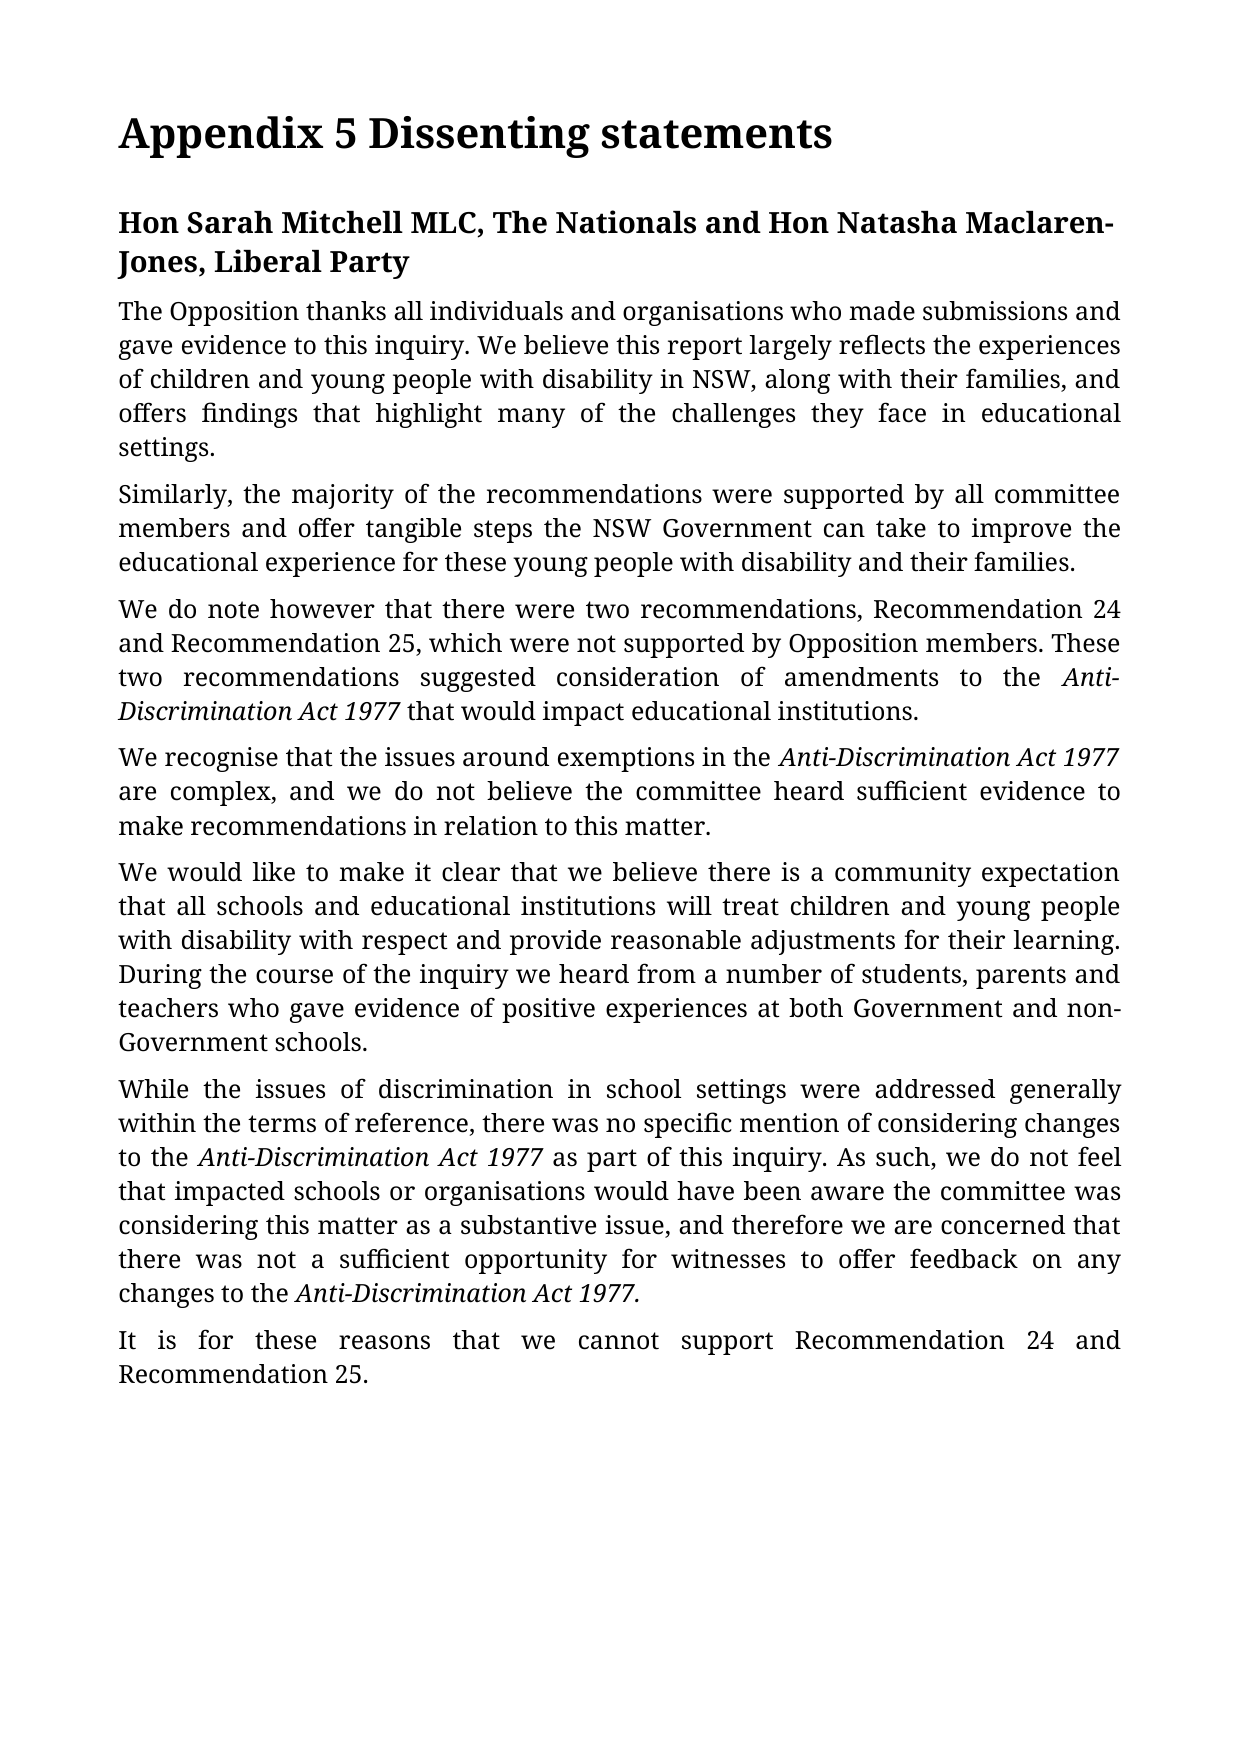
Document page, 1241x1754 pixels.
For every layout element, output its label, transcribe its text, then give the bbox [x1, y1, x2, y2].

text We would like to make it clear that we believe there is a community expectation that all schools and educational institutions will treat children and young people with disability with respect and provide reasonable adjustments for their learning. During the course of the inquiry we heard from a number of students, parents and teachers who gave evidence of positive experiences at both Government and non-Government schools. [118, 855, 1122, 1059]
text We do note however that there were two recommendations, Recommendation 24 and Recommendation 25, which were not supported by Opposition members. These two recommendations suggested consideration of amendments to the Anti-Discrimination Act 1977 that would impact educational institutions. [118, 591, 1122, 727]
text The Opposition thanks all individuals and organisations who made submissions and gave evidence to this inquiry. We believe this report largely reflects the experiences of children and young people with disability in NSW, along with their families, and offers findings that highlight many of the challenges they face in educational settings. [118, 294, 1122, 464]
text Similarly, the majority of the recommendations were supported by all committee members and offer tangible steps the NSW Government can take to improve the educational experience for these young people with disability and their families. [118, 477, 1122, 579]
text We recognise that the issues around exemptions in the Anti-Discrimination Act 1977 are complex, and we do not believe the committee heard sufficient evidence to make recommendations in relation to this matter. [118, 740, 1122, 842]
text It is for these reasons that we cannot support Recommendation 24 and Recommendation 25. [118, 1322, 1122, 1391]
text While the issues of discrimination in school settings were addressed generally within the terms of reference, there was no specific mention of considering changes to the Anti-Discrimination Act 1977 as part of this inquiry. As such, we do not feel that impacted schools or organisations would have been aware the committee was considering this matter as a substantive issue, and therefore we are concerned that there was not a sufficient opportunity for witnesses to offer feedback on any changes to the Anti-Discrimination Act 1977. [118, 1072, 1122, 1310]
text Hon Sarah Mitchell MLC, The Nationals and Hon Natasha Maclaren-Jones, Liberal Party [118, 202, 1122, 281]
title Appendix 5 Dissenting statements [118, 103, 1122, 160]
